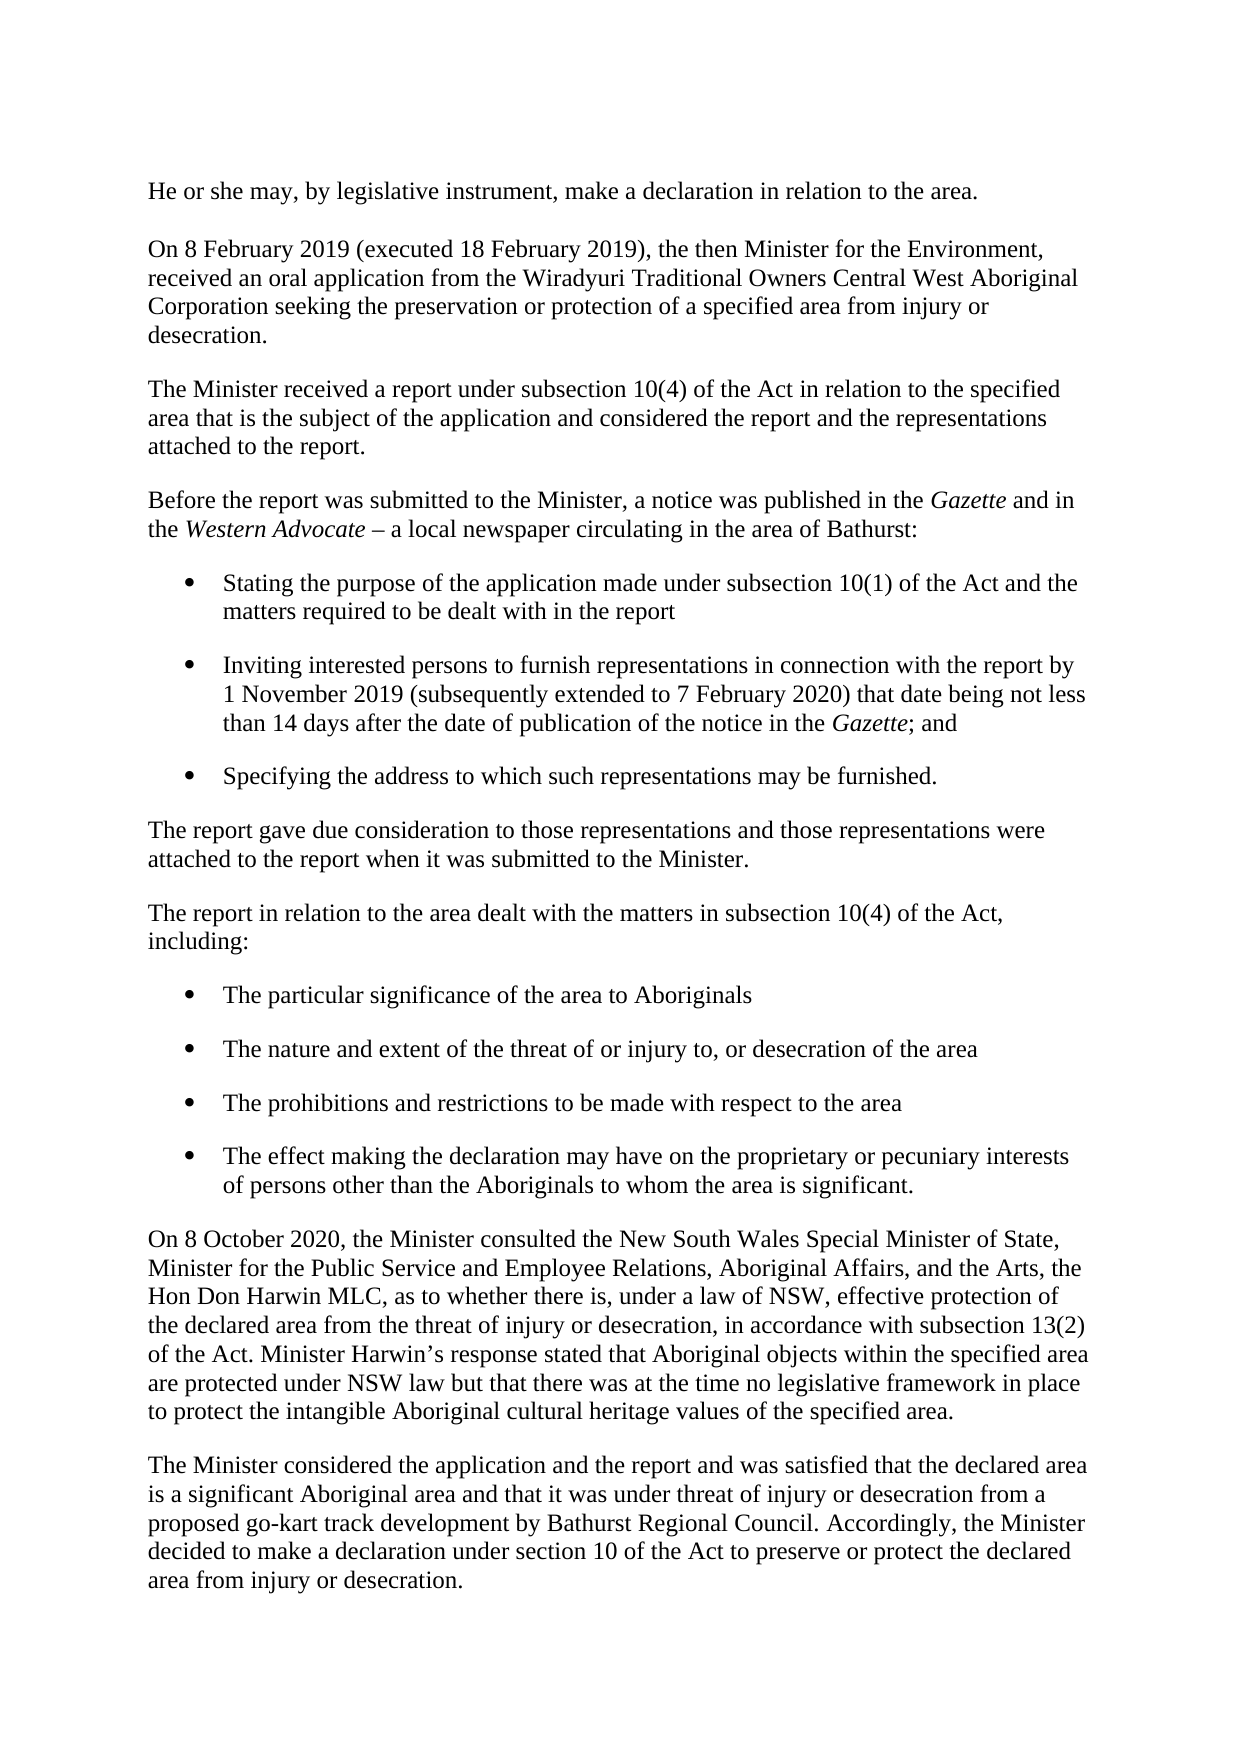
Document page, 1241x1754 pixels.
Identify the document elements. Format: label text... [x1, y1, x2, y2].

list Stating the purpose of the application made under subsection 10(1) of the Act and the matters required to be dealt with in the report [185, 568, 1092, 625]
list On 8 October 2020, the Minister consulted the New South Wales Special Minister of State, Minister for the Public Service and Employee Relations, Aboriginal Affairs, and the Arts, the Hon Don Harwin MLC, as to whether there is, under a law of NSW, effective protection of the declared area from the threat of injury or desecration, in accordance with subsection 13(2) of the Act. Minister Harwin’s response stated that Aboriginal objects within the specified area are protected under NSW law but that there was at the time no legislative framework in place to protect the intangible Aboriginal cultural heritage values of the specified area. [148, 1224, 1092, 1425]
list The nature and extent of the threat of or injury to, or desecration of the area [185, 1034, 1092, 1063]
list The report gave due consideration to those representations and those representations were attached to the report when it was submitted to the Minister. [148, 815, 1092, 873]
list Before the report was submitted to the Minister, a notice was published in the Gazette and in the Western Advocate – a local newspaper circulating in the area of Bathurst: [148, 485, 1092, 543]
list The Minister received a report under subsection 10(4) of the Act in relation to the specified area that is the subject of the application and considered the report and the representations attached to the report. [148, 374, 1092, 460]
list Specifying the address to which such representations may be furnished. [185, 761, 1092, 790]
list The prohibitions and restrictions to be made with respect to the area [185, 1088, 1092, 1116]
list The report in relation to the area dealt with the matters in subsection 10(4) of the Act, including: [148, 898, 1092, 955]
list Inviting interested persons to furnish representations in connection with the report by 1 November 2019 (subsequently extended to 7 February 2020) that date being not less than 14 days after the date of publication of the notice in the Gazette; and [185, 650, 1092, 736]
text He or she may, by legislative instrument, make a declaration in relation to the area. [148, 176, 1092, 205]
list The effect making the declaration may have on the proprietary or pecuniary interests of persons other than the Aboriginals to whom the area is significant. [185, 1141, 1092, 1199]
list The particular significance of the area to Aboriginals [185, 980, 1092, 1009]
list On 8 February 2019 (executed 18 February 2019), the then Minister for the Environment, received an oral application from the Wiradyuri Traditional Owners Central West Aboriginal Corporation seeking the preservation or protection of a specified area from injury or desecration. [148, 234, 1092, 349]
list The Minister considered the application and the report and was satisfied that the declared area is a significant Aboriginal area and that it was under threat of injury or desecration from a proposed go-kart track development by Bathurst Regional Council. Accordingly, the Minister decided to make a declaration under section 10 of the Act to preserve or protect the declared area from injury or desecration. [148, 1450, 1092, 1594]
